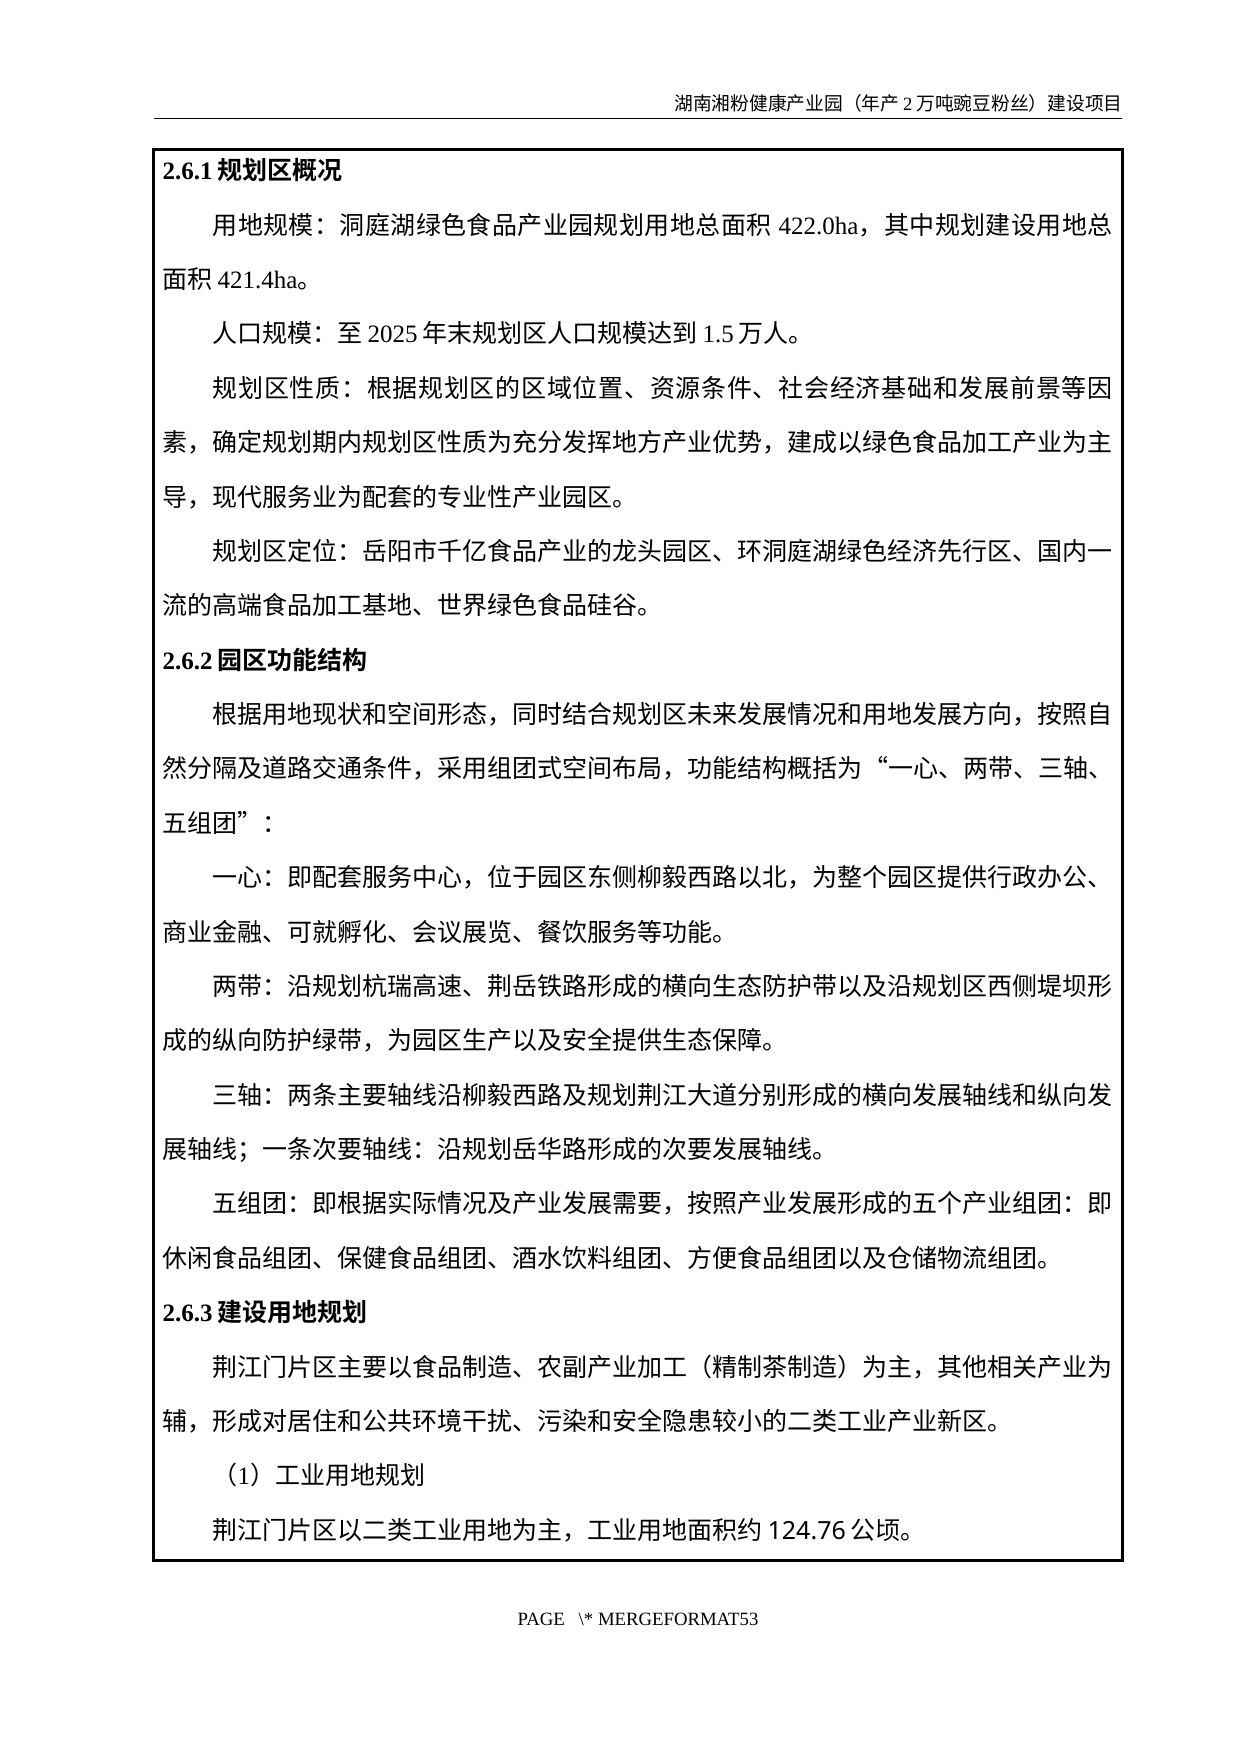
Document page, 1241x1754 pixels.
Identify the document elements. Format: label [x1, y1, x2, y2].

table_header [155, 151, 1121, 1559]
